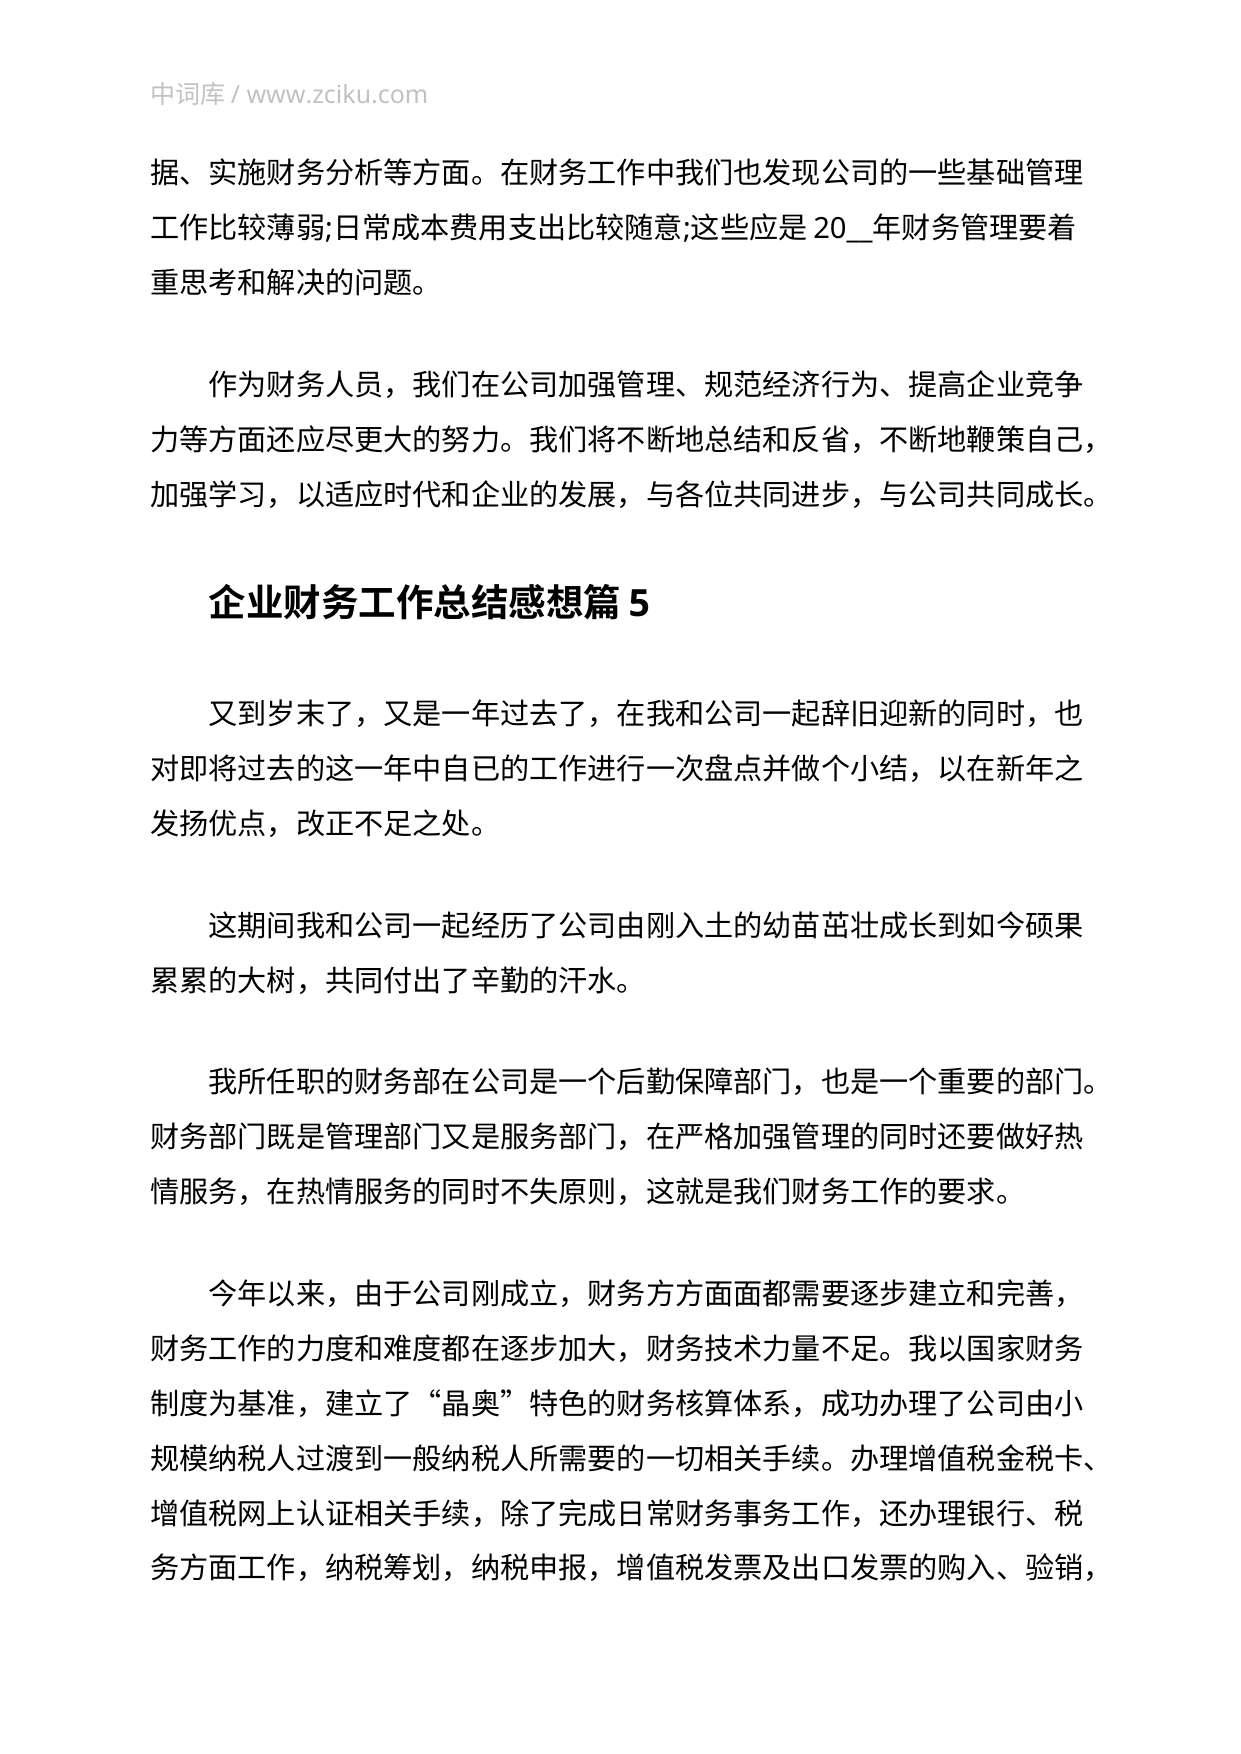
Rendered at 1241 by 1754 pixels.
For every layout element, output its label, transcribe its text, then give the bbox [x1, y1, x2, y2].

text 我所任职的财务部在公司是一个后勤保障部门，也是一个重要的部门。财务部门既是管理部门又是服务部门，在严格加强管理的同时还要做好热情服务，在热情服务的同时不失原则，这就是我们财务工作的要求。 [150, 1059, 1090, 1211]
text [150, 150, 1090, 302]
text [150, 1271, 1090, 1587]
text 这期间我和公司一起经历了公司由刚入土的幼苗茁壮成长到如今硕果累累的大树，共同付出了辛勤的汗水。 [150, 902, 1090, 999]
text 又到岁末了，又是一年过去了，在我和公司一起辞旧迎新的同时，也对即将过去的这一年中自已的工作进行一次盘点并做个小结，以在新年之发扬优点，改正不足之处。 [150, 691, 1090, 843]
text 企业财务工作总结感想篇5 [150, 573, 1090, 628]
text 作为财务人员，我们在公司加强管理、规范经济行为、提高企业竞争力等方面还应尽更大的努力。我们将不断地总结和反省，不断地鞭策自己，加强学习，以适应时代和企业的发展，与各位共同进步，与公司共同成长。 [150, 362, 1090, 514]
